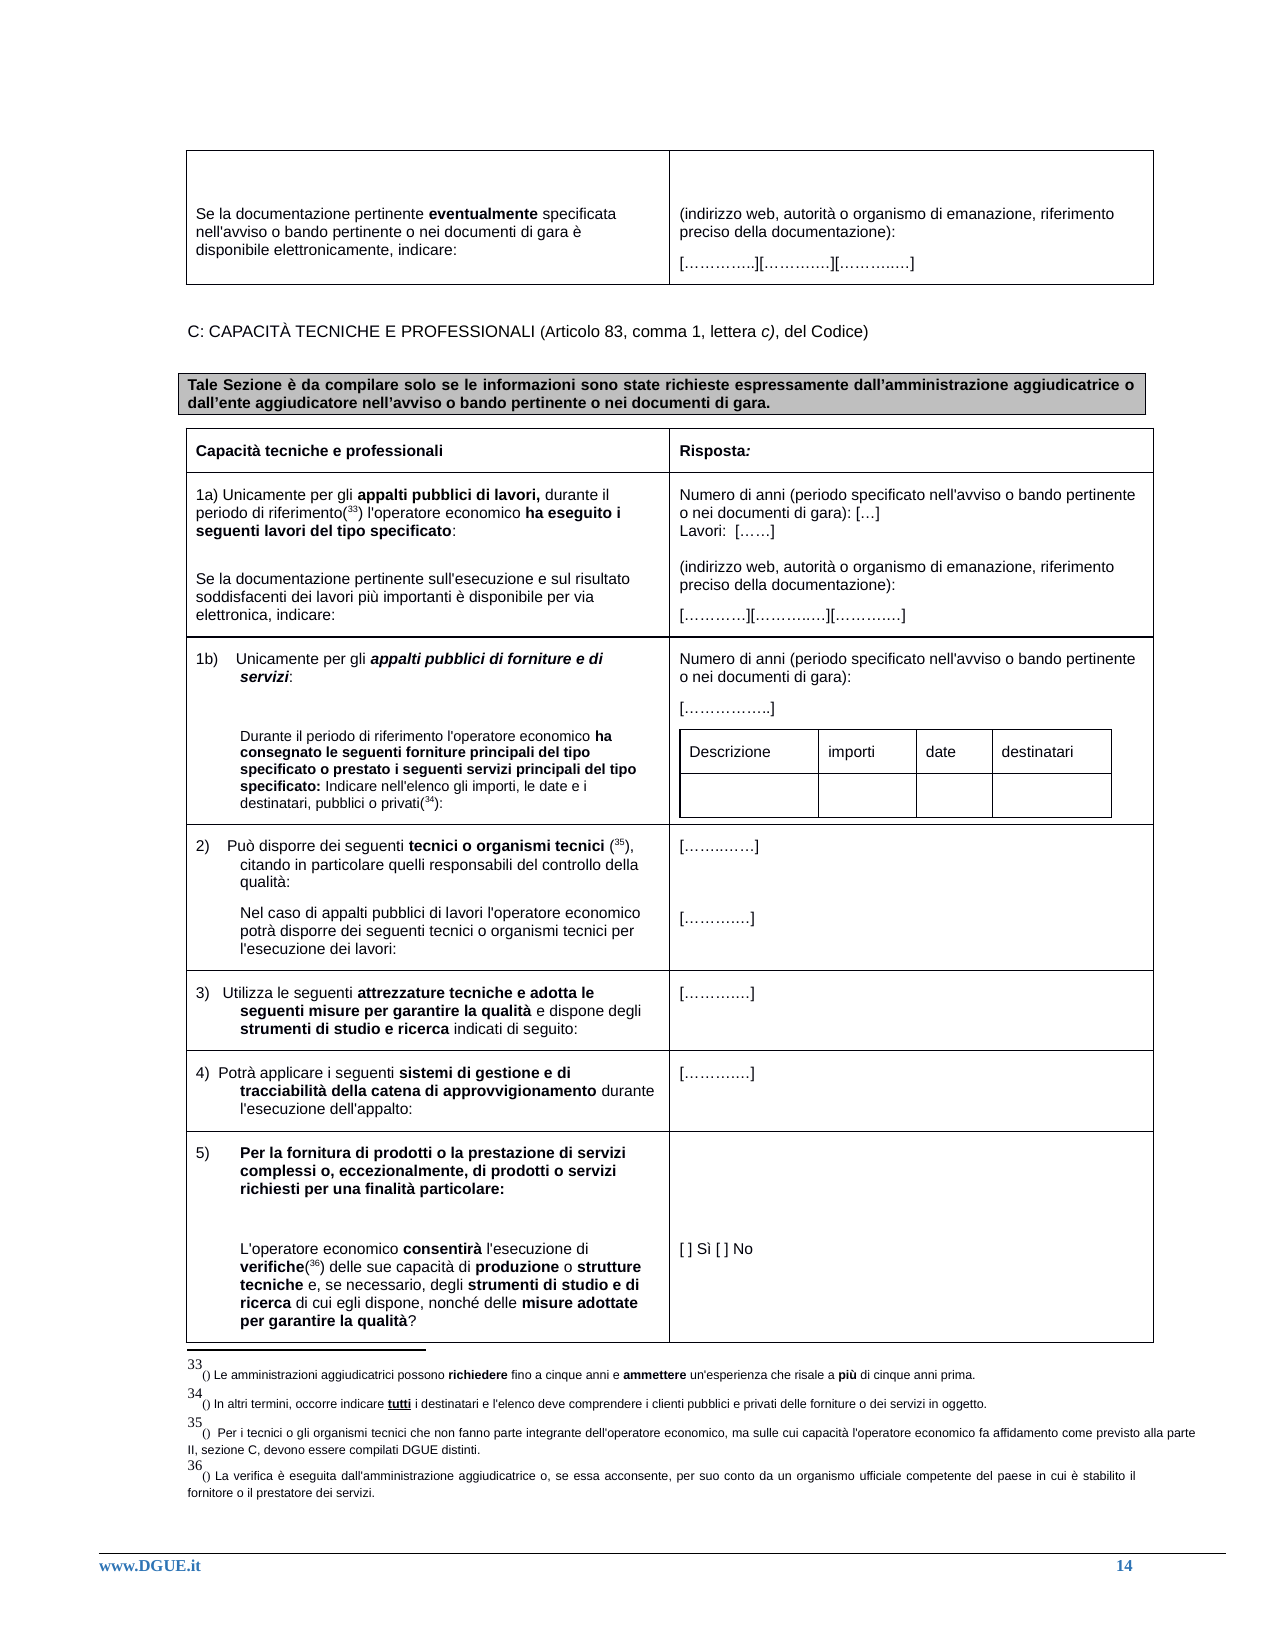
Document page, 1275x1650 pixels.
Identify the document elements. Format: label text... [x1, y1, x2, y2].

table_cell 3) Utilizza le seguenti attrezzature tecniche e adotta le seguenti misure per garantire la qualità e dispone degli strumenti di studio e ricerca indicati di seguito: [187, 971, 669, 1050]
text Tale Sezione è da compilare solo se le informazioni sono state richieste espressamente dall’amministrazione aggiudicatrice o dall’ente aggiudicatore nell’avviso o bando pertinente o nei documenti di gara. [179, 374, 1145, 414]
table_header Risposta: [670, 429, 1153, 472]
table_header Capacità tecniche e professionali [187, 429, 669, 472]
table_cell 4) Potrà applicare i seguenti sistemi di gestione e di tracciabilità della catena di approvvigionamento durante l'esecuzione dell'appalto: [187, 1051, 669, 1131]
table_cell [……..……] [……….…] [670, 825, 1153, 970]
table_cell Numero di anni (periodo specificato nell'avviso o bando pertinente o nei documenti di gara): […] Lavori: [……] (indirizzo web, autorità o organismo di emanazione, riferimento preciso della documentazione): […………][………..…][……….…] [670, 473, 1153, 636]
table_cell 2) Può disporre dei seguenti tecnici o organismi tecnici (), citando in particolare quelli responsabili del controllo della qualità: Nel caso di appalti pubblici di lavori l'operatore economico potrà disporre dei seguenti tecnici o organismi tecnici per l'esecuzione dei lavori: [187, 825, 669, 970]
table_cell 1a) Unicamente per gli appalti pubblici di lavori, durante il periodo di riferimento() l'operatore economico ha eseguito i seguenti lavori del tipo specificato: Se la documentazione pertinente sull'esecuzione e sul risultato soddisfacenti dei lavori più importanti è disponibile per via elettronica, indicare: [187, 473, 669, 636]
table_cell [……….…] [670, 971, 1153, 1050]
table_cell 1b) Unicamente per gli appalti pubblici di forniture e di servizi: Durante il periodo di riferimento l'operatore economico ha consegnato le seguenti forniture principali del tipo specificato o prestato i seguenti servizi principali del tipo specificato: Indicare nell'elenco gli importi, le date e i destinatari, pubblici o privati(): [187, 638, 669, 824]
table_cell 5) Per la fornitura di prodotti o la prestazione di servizi complessi o, eccezionalmente, di prodotti o servizi richiesti per una finalità particolare: L'operatore economico consentirà l'esecuzione di verifiche() delle sue capacità di produzione o strutture tecniche e, se necessario, degli strumenti di studio e di ricerca di cui egli dispone, nonché delle misure adottate per garantire la qualità? [187, 1132, 669, 1342]
table_cell [……….…] [670, 1051, 1153, 1131]
table_cell [ ] Sì [ ] No [670, 1132, 1153, 1342]
title C: Capacità tecniche e professionali (Articolo 83, comma 1, lettera c), del Codice) [187, 322, 1137, 341]
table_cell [670, 151, 1153, 284]
table_cell Numero di anni (periodo specificato nell'avviso o bando pertinente o nei documenti di gara): [……………..] [670, 638, 1153, 824]
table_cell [187, 151, 669, 284]
